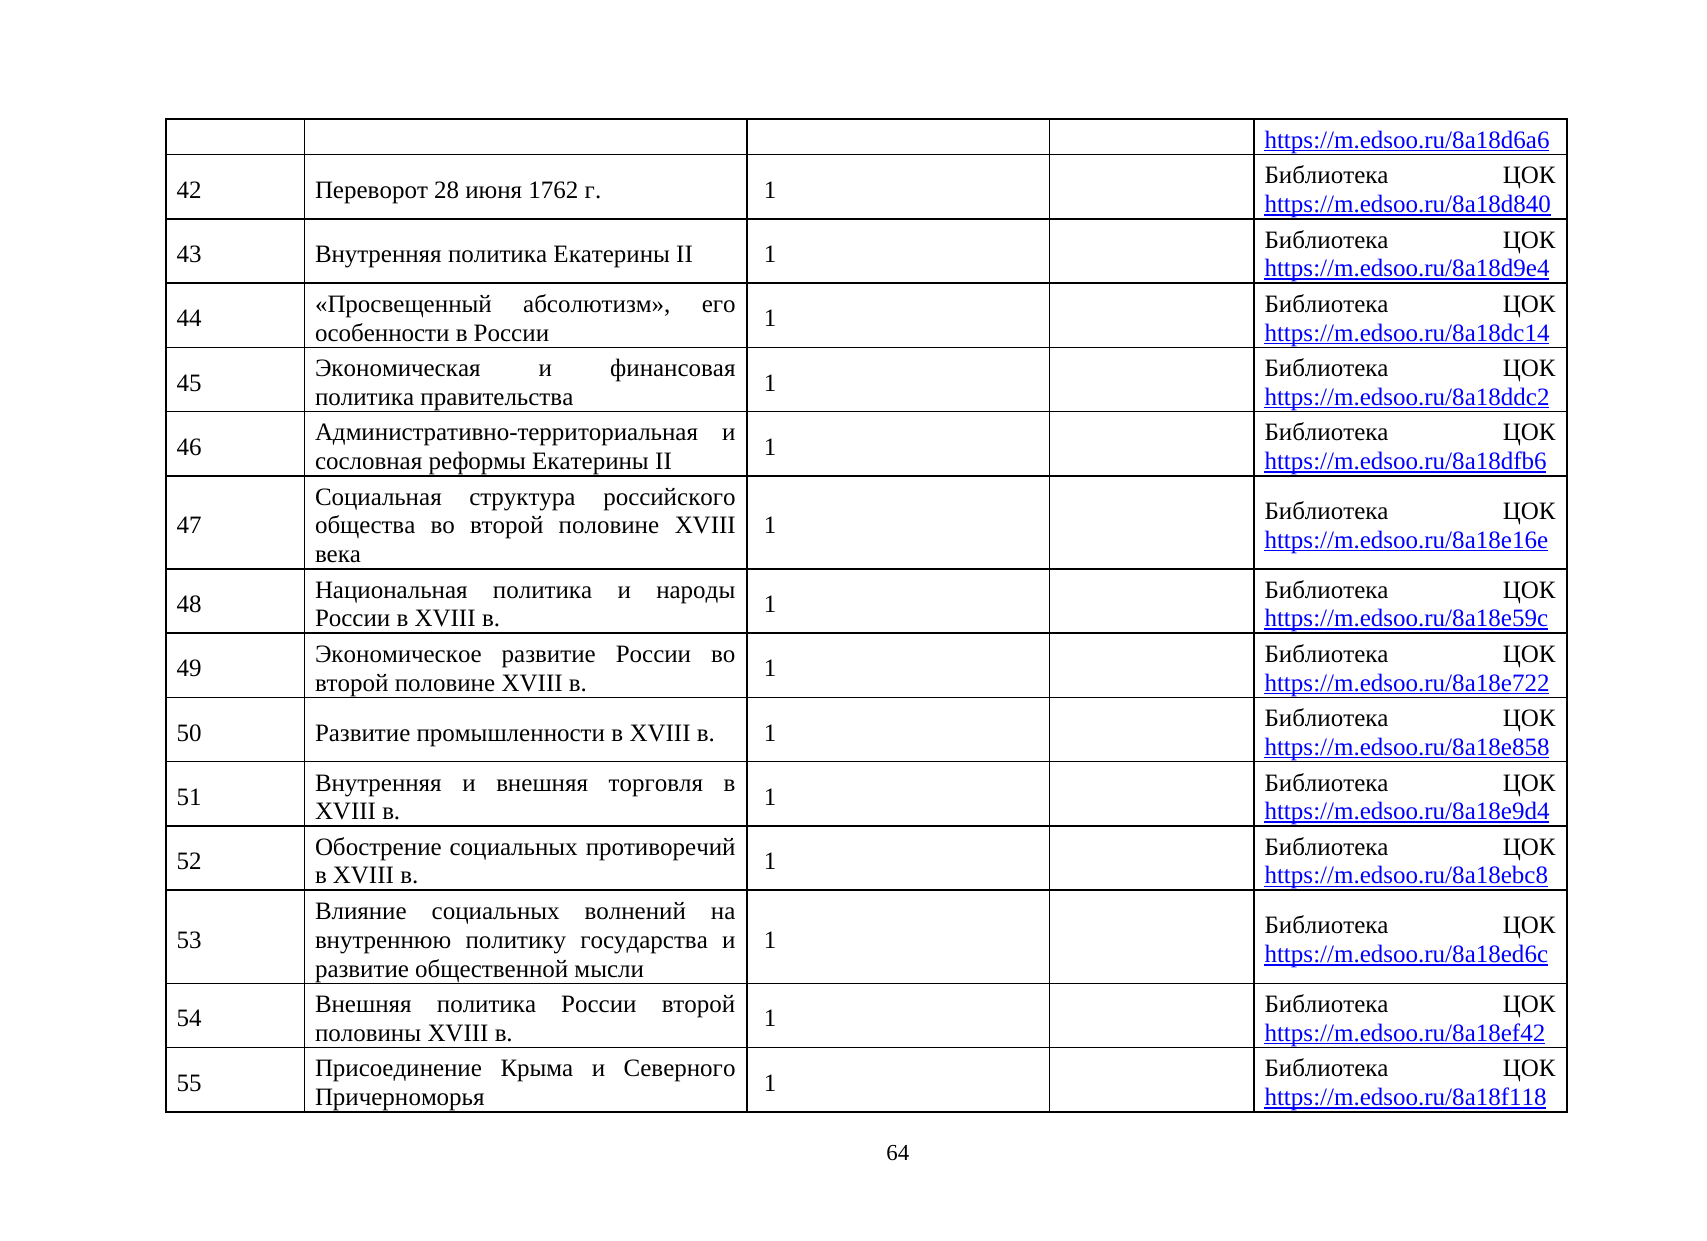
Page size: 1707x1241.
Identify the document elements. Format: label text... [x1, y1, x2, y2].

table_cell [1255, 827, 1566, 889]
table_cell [1255, 120, 1566, 154]
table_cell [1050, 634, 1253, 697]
table_cell 1 [748, 284, 1049, 346]
table_cell 43 [167, 220, 304, 282]
table_cell [1050, 412, 1253, 475]
table_cell Внутренняя политика Екатерины II [305, 220, 746, 282]
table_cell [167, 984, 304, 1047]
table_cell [305, 120, 746, 154]
table_cell Библиотека ЦОК https://m.edsoo.ru/8a18dc14 [1255, 284, 1566, 346]
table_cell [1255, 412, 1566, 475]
table_cell 42 [167, 155, 304, 218]
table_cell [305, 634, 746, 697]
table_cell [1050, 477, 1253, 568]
table_cell 1 [748, 120, 1049, 154]
table_cell [1050, 284, 1253, 346]
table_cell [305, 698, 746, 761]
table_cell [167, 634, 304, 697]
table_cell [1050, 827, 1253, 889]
table_cell 1 [748, 348, 1049, 411]
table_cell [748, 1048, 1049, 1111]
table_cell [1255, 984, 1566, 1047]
table_cell [1050, 348, 1253, 411]
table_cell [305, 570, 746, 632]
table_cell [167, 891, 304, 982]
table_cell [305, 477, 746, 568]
table_cell 1 [748, 412, 1049, 475]
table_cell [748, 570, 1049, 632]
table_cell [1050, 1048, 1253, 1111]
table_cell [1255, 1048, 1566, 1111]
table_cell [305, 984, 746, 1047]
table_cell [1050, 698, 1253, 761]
table_cell 45 [167, 348, 304, 411]
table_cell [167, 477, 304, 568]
table_cell [1050, 220, 1253, 282]
table_cell 1 [748, 155, 1049, 218]
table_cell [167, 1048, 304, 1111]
table_cell Административно-территориальная и сословная реформы Екатерины II [305, 412, 746, 475]
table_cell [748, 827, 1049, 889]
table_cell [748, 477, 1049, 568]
table_cell [1050, 155, 1253, 218]
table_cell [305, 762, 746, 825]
table_cell Библиотека ЦОК https://m.edsoo.ru/8a18ddc2 [1255, 348, 1566, 411]
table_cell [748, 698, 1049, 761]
table_cell «Просвещенный абсолютизм», его особенности в России [305, 284, 746, 346]
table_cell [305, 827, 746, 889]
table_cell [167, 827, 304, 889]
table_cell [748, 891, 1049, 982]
table_cell Переворот 28 июня 1762 г. [305, 155, 746, 218]
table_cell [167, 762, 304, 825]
table_cell 41 [167, 120, 304, 154]
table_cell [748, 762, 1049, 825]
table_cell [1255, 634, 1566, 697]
table_cell Экономическая и финансовая политика правительства [305, 348, 746, 411]
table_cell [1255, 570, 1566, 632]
table_cell 46 [167, 412, 304, 475]
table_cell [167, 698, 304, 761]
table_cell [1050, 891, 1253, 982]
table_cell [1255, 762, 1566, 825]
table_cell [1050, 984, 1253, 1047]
table_cell 44 [167, 284, 304, 346]
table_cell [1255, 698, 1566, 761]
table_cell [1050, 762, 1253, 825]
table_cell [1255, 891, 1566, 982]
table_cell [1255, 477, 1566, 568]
table_cell Библиотека ЦОК https://m.edsoo.ru/8a18d9e4 [1255, 220, 1566, 282]
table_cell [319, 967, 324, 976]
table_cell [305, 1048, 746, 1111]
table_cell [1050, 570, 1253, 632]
table_cell Библиотека ЦОК https://m.edsoo.ru/8a18d840 [1255, 155, 1566, 218]
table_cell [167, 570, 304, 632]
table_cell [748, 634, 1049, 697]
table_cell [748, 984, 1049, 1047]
table_cell [1050, 120, 1253, 154]
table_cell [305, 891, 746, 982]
table_cell 1 [748, 220, 1049, 282]
